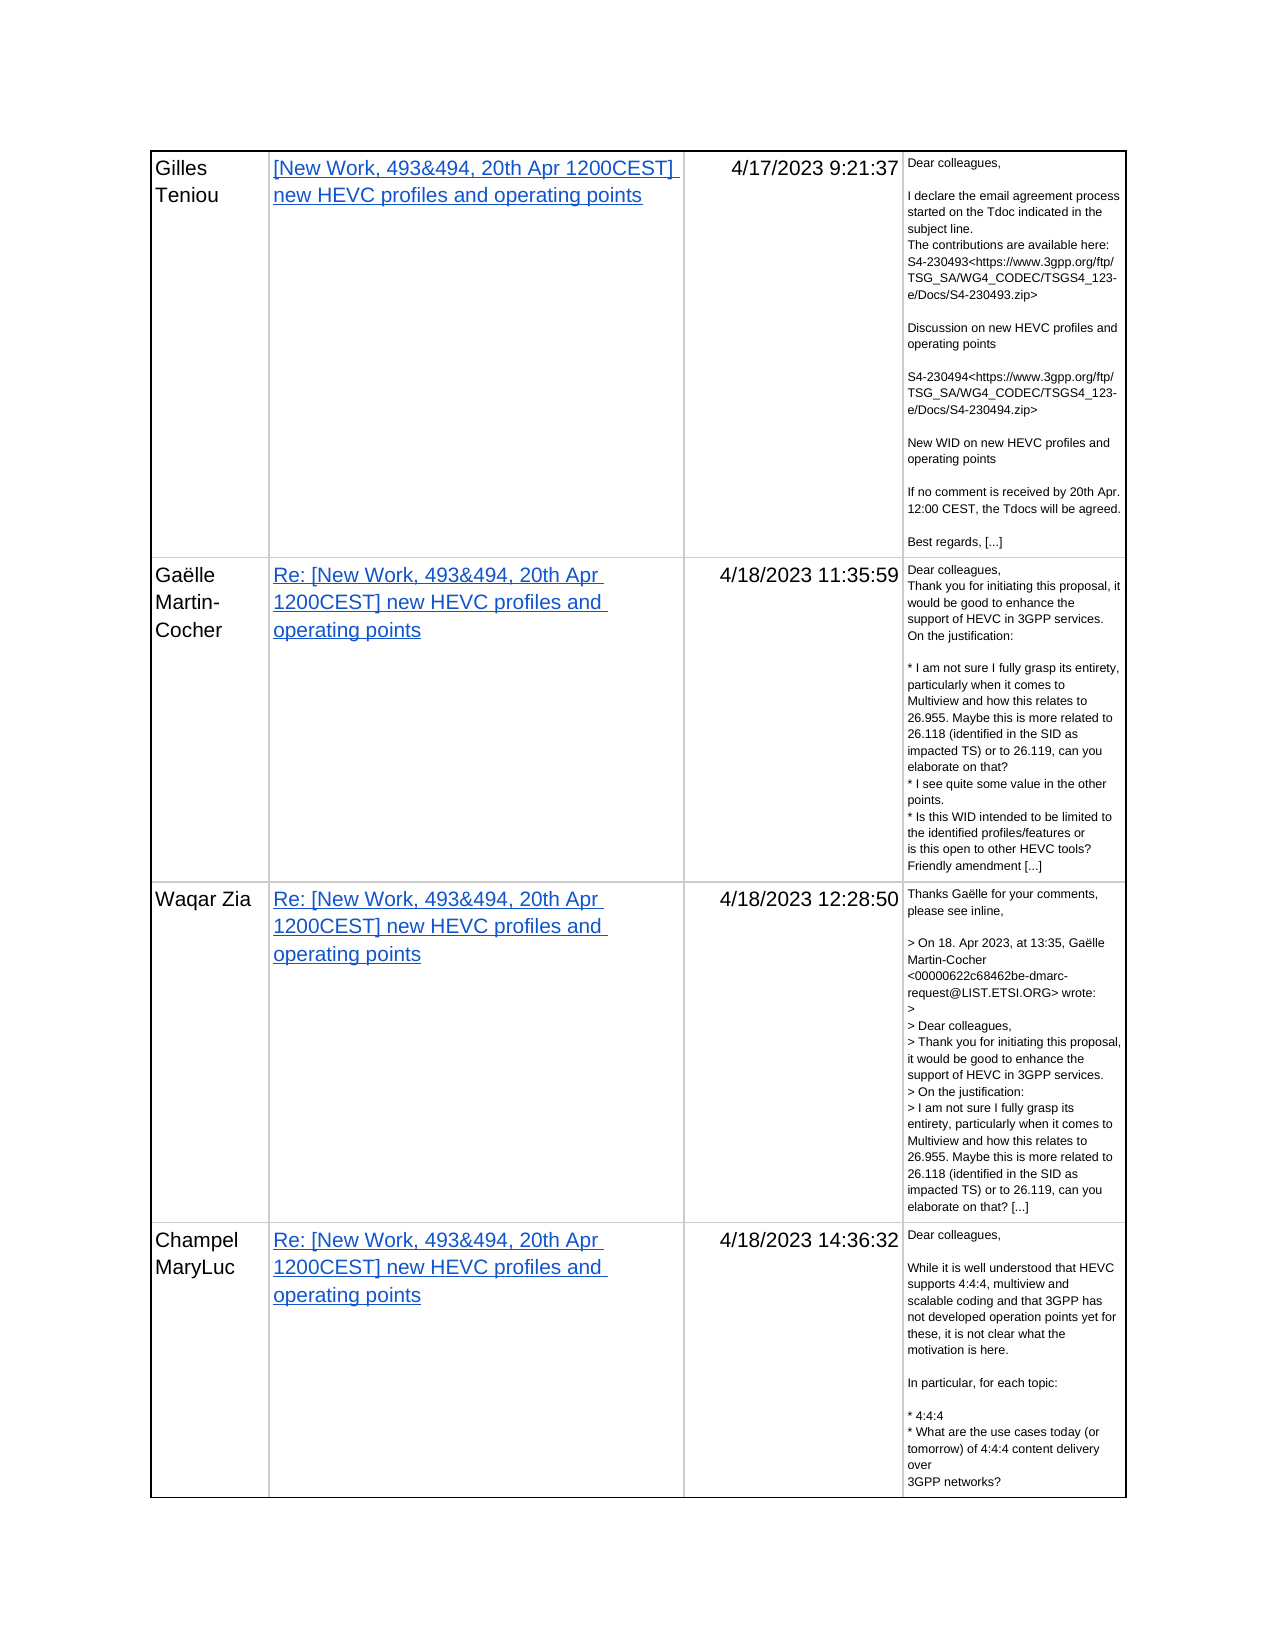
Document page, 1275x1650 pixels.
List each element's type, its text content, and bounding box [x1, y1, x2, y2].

table_cell Re: [New Work, 493&494, 20th Apr 1200CEST] new HEVC profiles and operating points [270, 883, 683, 1222]
table_cell 4/18/2023 12:28:50 [685, 883, 902, 1222]
table_header 4/17/2023 9:21:37 [685, 152, 902, 557]
table_cell Re: [New Work, 493&494, 20th Apr 1200CEST] new HEVC profiles and operating points [270, 558, 683, 881]
table_cell Gaëlle Martin-Cocher [152, 558, 268, 881]
table_cell Champel MaryLuc [152, 1223, 268, 1497]
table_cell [270, 1223, 683, 1497]
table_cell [904, 1223, 1125, 1497]
table_cell 4/18/2023 14:36:32 [685, 1223, 902, 1497]
table_cell 4/18/2023 11:35:59 [685, 558, 902, 881]
table_header Dear colleagues, I declare the email agreement process started on the Tdoc indicated in the subject line. The contributions are available here: S4-230493<https://www.3gpp.org/ftp/TSG_SA/WG4_CODEC/TSGS4_123-e/Docs/S4-230493.zip> Discussion on new HEVC profiles and operating points S4-230494<https://www.3gpp.org/ftp/TSG_SA/WG4_CODEC/TSGS4_123-e/Docs/S4-230494.zip> New WID on new HEVC profiles and operating points If no comment is received by 20th Apr. 12:00 CEST, the Tdocs will be agreed. Best regards, [...] [904, 152, 1125, 557]
table_cell Dear colleagues, Thank you for initiating this proposal, it would be good to enhance the support of HEVC in 3GPP services. On the justification: * I am not sure I fully grasp its entirety, particularly when it comes to Multiview and how this relates to 26.955. Maybe this is more related to 26.118 (identified in the SID as impacted TS) or to 26.119, can you elaborate on that? * I see quite some value in the other points. * Is this WID intended to be limited to the identified profiles/features or is this open to other HEVC tools? Friendly amendment [...] [904, 558, 1125, 881]
table_cell Waqar Zia [152, 883, 268, 1222]
table_cell Thanks Gaëlle for your comments, please see inline, > On 18. Apr 2023, at 13:35, Gaëlle Martin-Cocher <00000622c68462be-dmarc-request@LIST.ETSI.ORG> wrote: > > Dear colleagues, > Thank you for initiating this proposal, it would be good to enhance the support of HEVC in 3GPP services. > On the justification: > I am not sure I fully grasp its entirety, particularly when it comes to Multiview and how this relates to 26.955. Maybe this is more related to 26.118 (identified in the SID as impacted TS) or to 26.119, can you elaborate on that? [...] [904, 883, 1125, 1222]
table_header [New Work, 493&494, 20th Apr 1200CEST] new HEVC profiles and operating points [270, 152, 683, 557]
table_header Gilles Teniou [152, 152, 268, 557]
